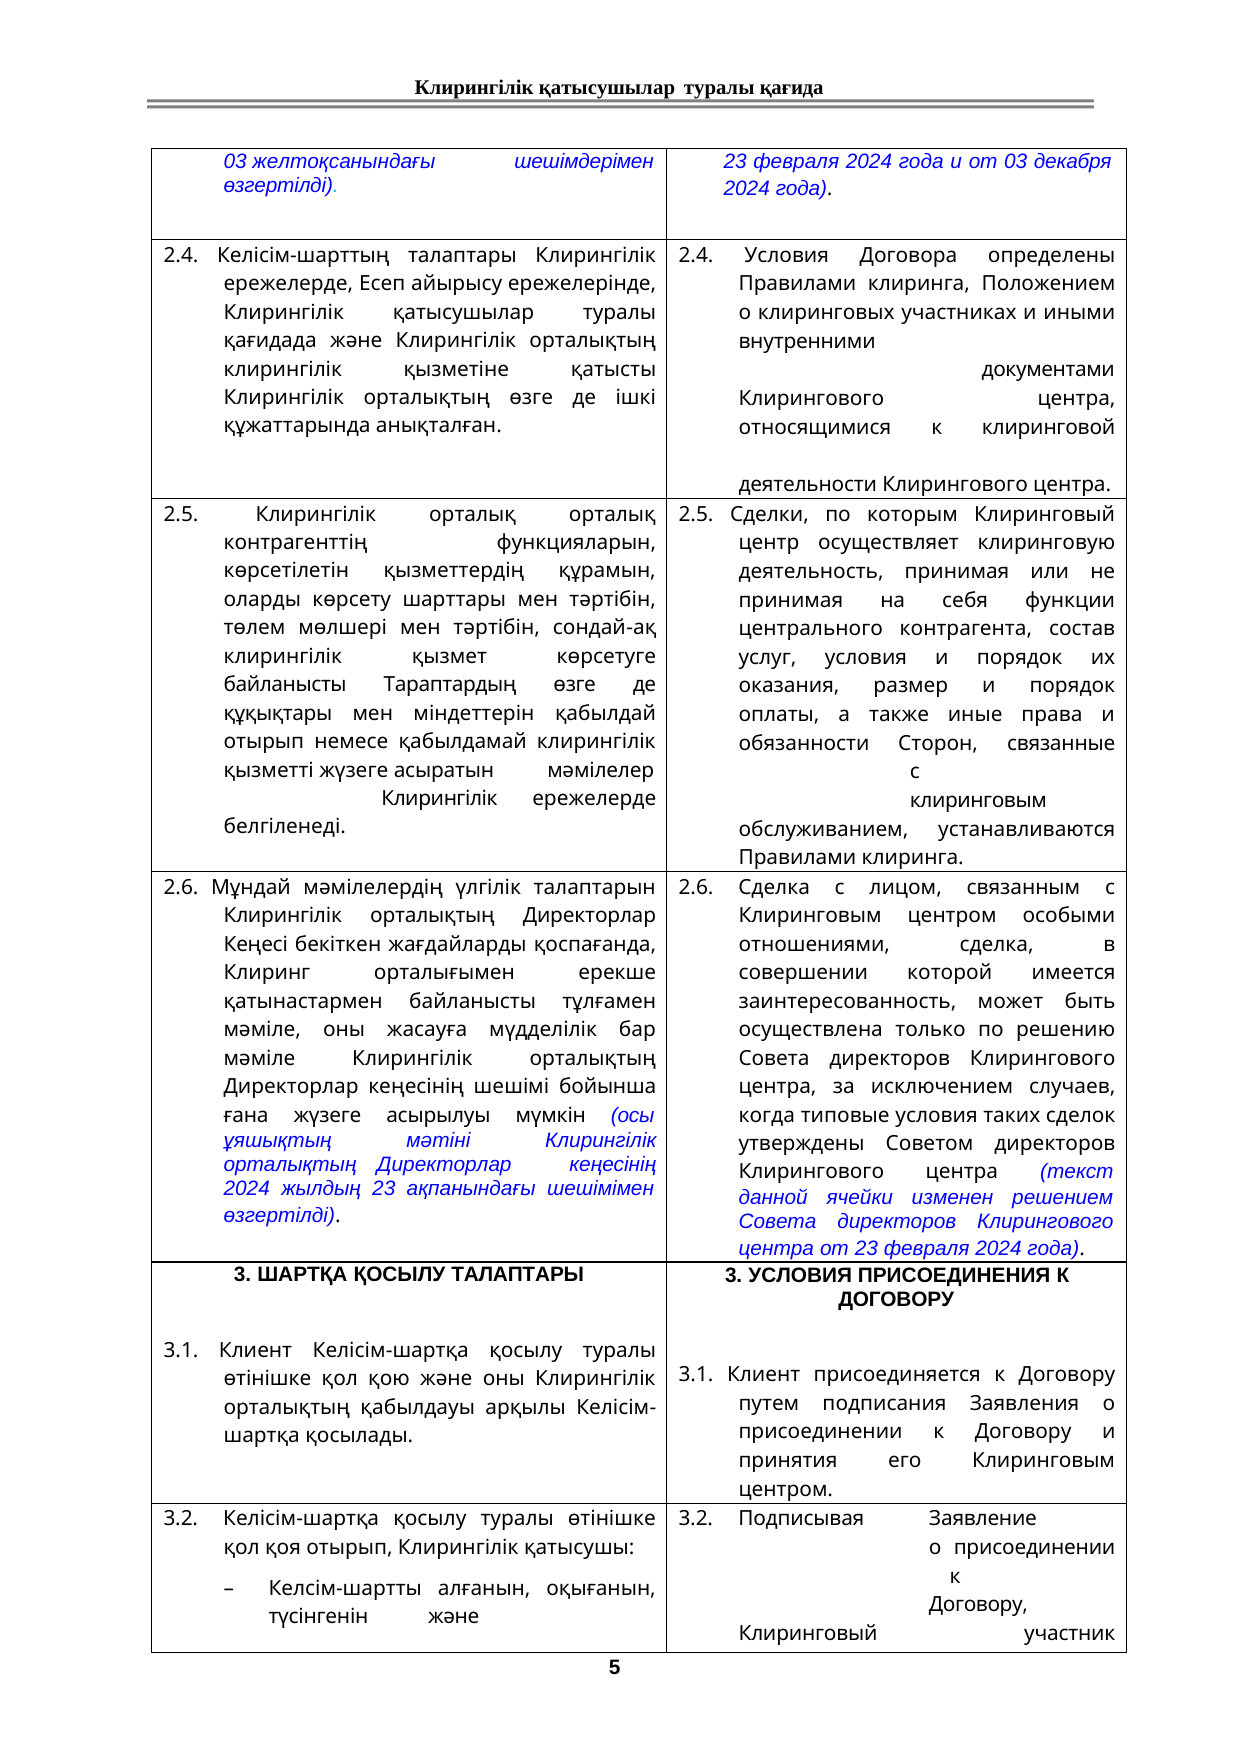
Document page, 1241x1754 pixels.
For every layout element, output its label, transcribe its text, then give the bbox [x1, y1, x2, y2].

table_cell 2.6. Мұндай мәмілелердің үлгілік талаптарын Клирингілік орталықтың Директорлар Кеңесі бекіткен жағдайларды қоспағанда, Клиринг орталығымен ерекше қатынастармен байланысты тұлғамен мәміле, оны жасауға мүдделілік бар мәміле Клирингілік орталықтың Директорлар кеңесінің шешімі бойынша ғана жүзеге асырылуы мүмкін (осы ұяшықтың мәтіні Клирингілік орталықтың Директорлар кеңесінің 2024 жылдың 23 ақпанындағы шешімімен өзгертілді). [152, 872, 666, 1261]
table_header 23 февраля 2024 года и от 03 декабря 2024 года). [667, 149, 1126, 239]
table_cell 2.4. Келісім-шарттың талаптары Клирингілік ережелерде, Есеп айырысу ережелерінде, Клирингілік қатысушылар туралы қағидада және Клирингілік орталықтың клирингілік қызметіне қатысты Клирингілік орталықтың өзге де ішкі құжаттарында анықталған. [152, 240, 666, 498]
table_header 03 желтоқсанындағы шешімдерімен өзгертілді). [152, 149, 666, 239]
table_cell 3. УСЛОВИЯ ПРИСОЕДИНЕНИЯ К ДОГОВОРУ 3.1. Клиент присоединяется к Договору путем подписания Заявления о присоединении к Договору и принятия его Клиринговым центром. [667, 1263, 1126, 1502]
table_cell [667, 1504, 1126, 1652]
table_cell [152, 1504, 666, 1652]
table_cell 2.4. Условия Договора определены Правилами клиринга, Положением о клиринговых участниках и иными внутренними документами Клирингового центра, относящимися к клиринговой деятельности Клирингового центра. [667, 240, 1126, 498]
table_cell 3. ШАРТҚА ҚОСЫЛУ ТАЛАПТАРЫ 3.1. Клиент Келісім-шартқа қосылу туралы өтінішке қол қою және оны Клирингілік орталықтың қабылдауы арқылы Келісім- шартқа қосылады. [152, 1263, 666, 1502]
table_cell 2.6. Сделка с лицом, связанным с Клиринговым центром особыми отношениями, сделка, в совершении которой имеется заинтересованность, может быть осуществлена только по решению Совета директоров Клирингового центра, за исключением случаев, когда типовые условия таких сделок утверждены Советом директоров Клирингового центра (текст данной ячейки изменен решением Совета директоров Клирингового центра от 23 февраля 2024 года). [667, 872, 1126, 1261]
table_cell 2.5. Сделки, по которым Клиринговый центр осуществляет клиринговую деятельность, принимая или не принимая на себя функции центрального контрагента, состав услуг, условия и порядок их оказания, размер и порядок оплаты, а также иные права и обязанности Сторон, связанные с клиринговым обслуживанием, устанавливаются Правилами клиринга. [667, 499, 1126, 871]
table_cell 2.5. Клирингілік орталық орталық контрагенттің функцияларын, көрсетілетін қызметтердің құрамын, оларды көрсету шарттары мен тәртібін, төлем мөлшері мен тәртібін, сондай-ақ клирингілік қызмет көрсетуге байланысты Тараптардың өзге де құқықтары мен міндеттерін қабылдай отырып немесе қабылдамай клирингілік қызметті жүзеге асыратын мәмілелер Клирингілік ережелерде белгіленеді. [152, 499, 666, 871]
